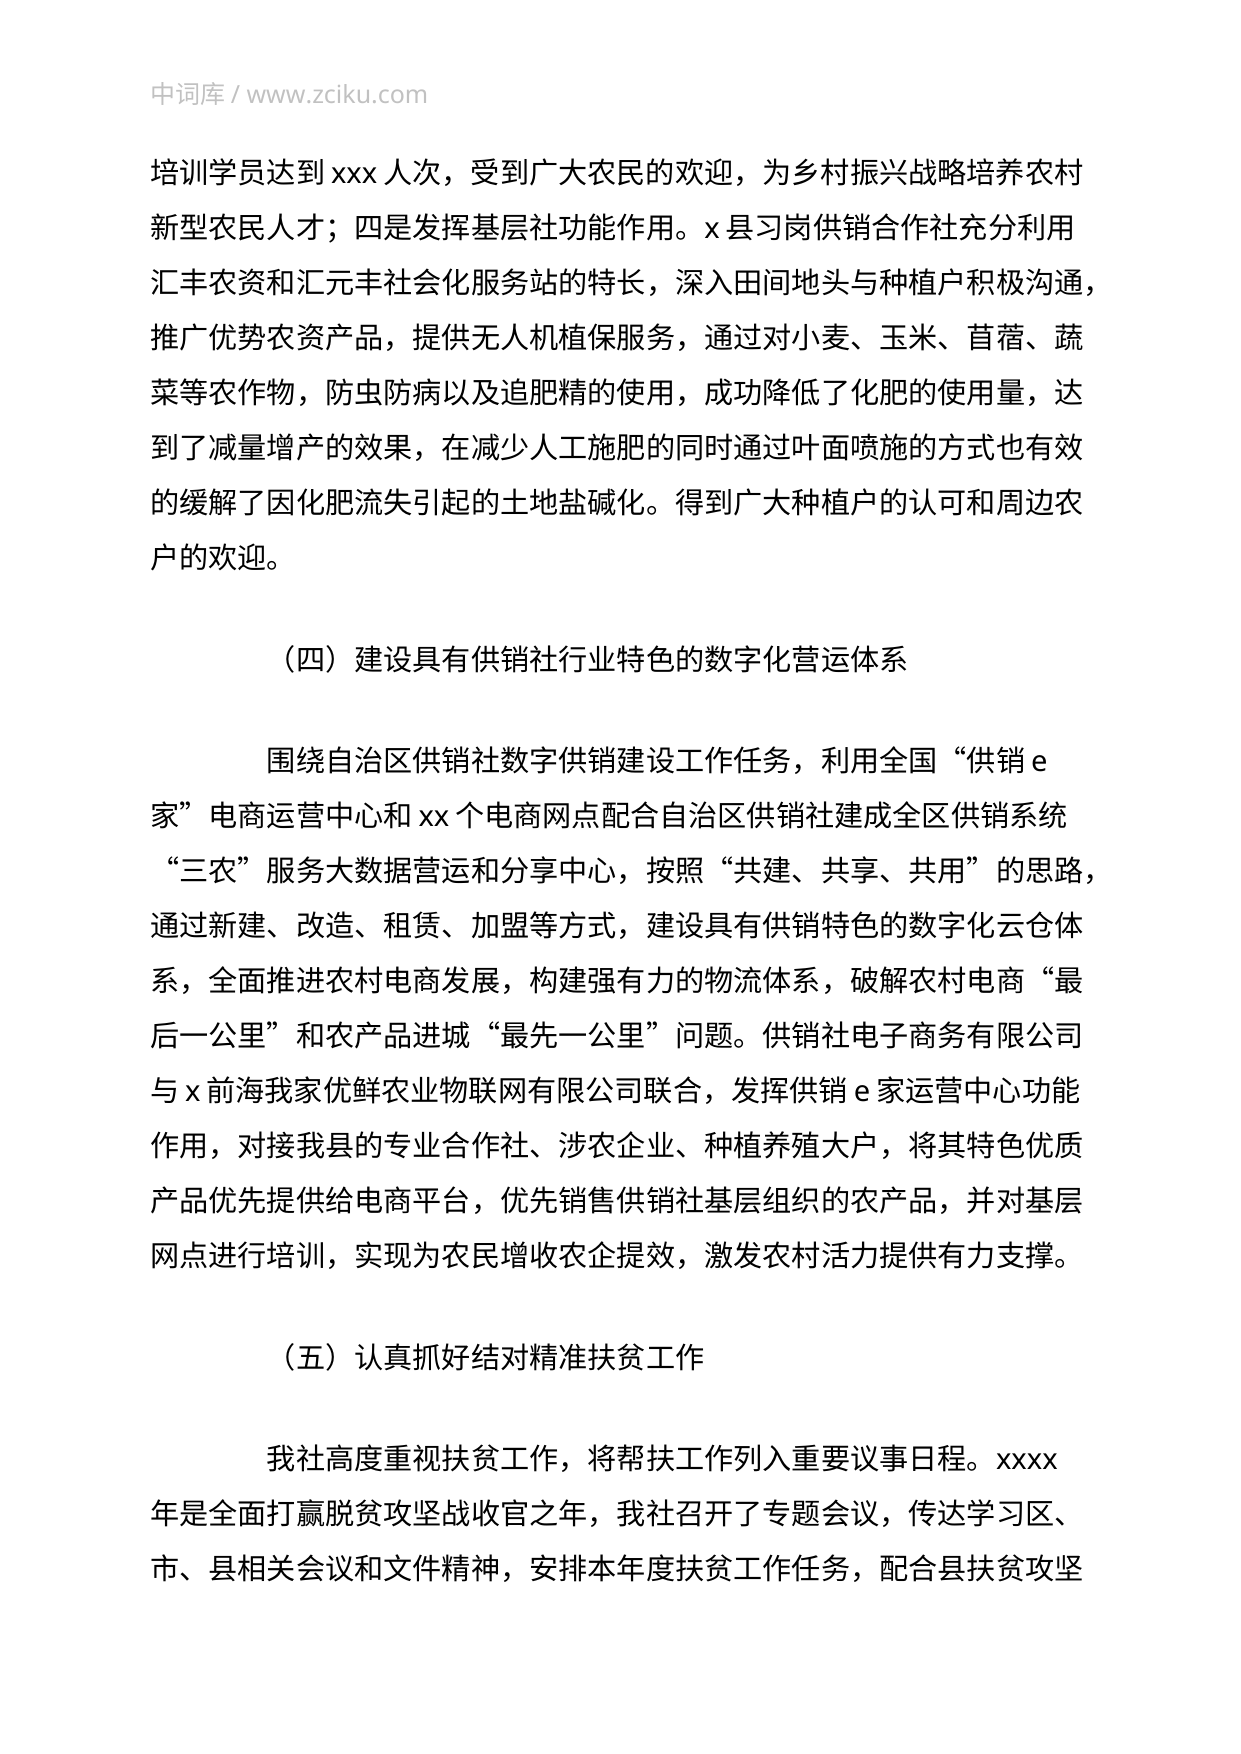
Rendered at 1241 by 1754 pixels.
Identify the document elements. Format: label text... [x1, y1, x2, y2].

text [150, 1436, 1090, 1588]
text 围绕自治区供销社数字供销建设工作任务，利用全国“供销e家”电商运营中心和xx个电商网点配合自治区供销社建成全区供销系统“三农”服务大数据营运和分享中心，按照“共建、共享、共用”的思路，通过新建、改造、租赁、加盟等方式，建设具有供销特色的数字化云仓体系，全面推进农村电商发展，构建强有力的物流体系，破解农村电商“最后一公里”和农产品进城“最先一公里”问题。供销社电子商务有限公司与x前海我家优鲜农业物联网有限公司联合，发挥供销e家运营中心功能作用，对接我县的专业合作社、涉农企业、种植养殖大户，将其特色优质产品优先提供给电商平台，优先销售供销社基层组织的农产品，并对基层网点进行培训，实现为农民增收农企提效，激发农村活力提供有力支撑。 [150, 738, 1090, 1275]
text （四）建设具有供销社行业特色的数字化营运体系 [150, 636, 1090, 678]
text （五）认真抓好结对精准扶贫工作 [150, 1334, 1090, 1376]
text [150, 150, 1090, 577]
